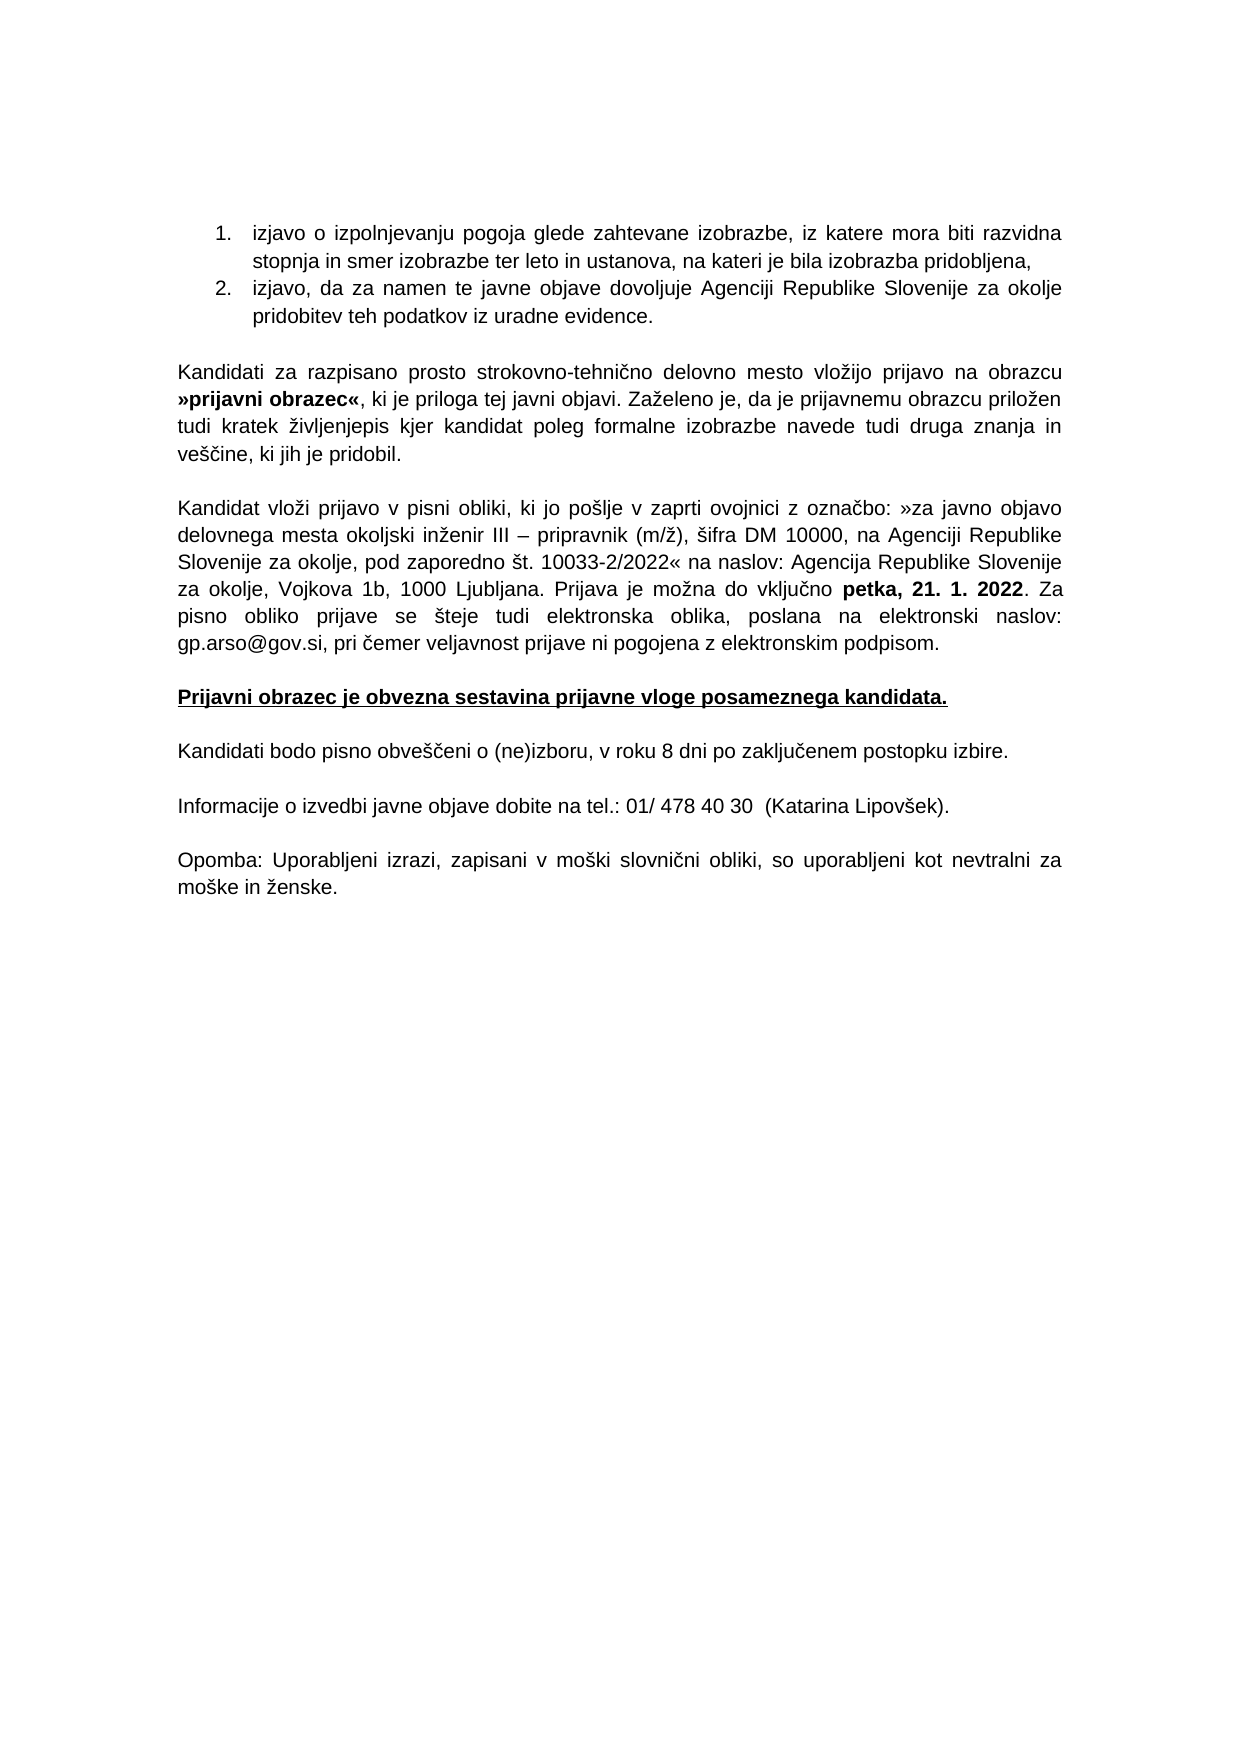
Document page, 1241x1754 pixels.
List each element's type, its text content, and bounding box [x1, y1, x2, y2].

text Informacije o izvedbi javne objave dobite na tel.: 01/ 478 40 30 (Katarina Lipovšek). [177, 791, 1063, 818]
text Kandidati bodo pisno obveščeni o (ne)izboru, v roku 8 dni po zaključenem postopku izbire. [177, 737, 1063, 764]
list izjavo, da za namen te javne objave dovoljuje Agenciji Republike Slovenije za okolje pridobitev teh podatkov iz uradne evidence. [215, 276, 1063, 327]
text Kandidat vloži prijavo v pisni obliki, ki jo pošlje v zaprti ovojnici z označbo: »za javno objavo delovnega mesta okoljski inženir III – pripravnik (m/ž), šifra DM 10000, na Agenciji Republike Slovenije za okolje, pod zaporedno št. 10033-2/2022« na naslov: Agencija Republike Slovenije za okolje, Vojkova 1b, 1000 Ljubljana. Prijava je možna do vključno petka, 21. 1. 2022. Za pisno obliko prijave se šteje tudi elektronska oblika, poslana na elektronski naslov: gp.arso@gov.si, pri čemer veljavnost prijave ni pogojena z elektronskim podpisom. [177, 493, 1063, 656]
text Opomba: Uporabljeni izrazi, zapisani v moški slovnični obliki, so uporabljeni kot nevtralni za moške in ženske. [177, 846, 1063, 900]
list izjavo o izpolnjevanju pogoja glede zahtevane izobrazbe, iz katere mora biti razvidna stopnja in smer izobrazbe ter leto in ustanova, na kateri je bila izobrazba pridobljena, [215, 221, 1063, 272]
text Prijavni obrazec je obvezna sestavina prijavne vloge posameznega kandidata. [177, 683, 1063, 710]
text Kandidati za razpisano prosto strokovno-tehnično delovno mesto vložijo prijavo na obrazcu »prijavni obrazec«, ki je priloga tej javni objavi. Zaželeno je, da je prijavnemu obrazcu priložen tudi kratek življenjepis kjer kandidat poleg formalne izobrazbe navede tudi druga znanja in veščine, ki jih je pridobil. [177, 358, 1063, 466]
